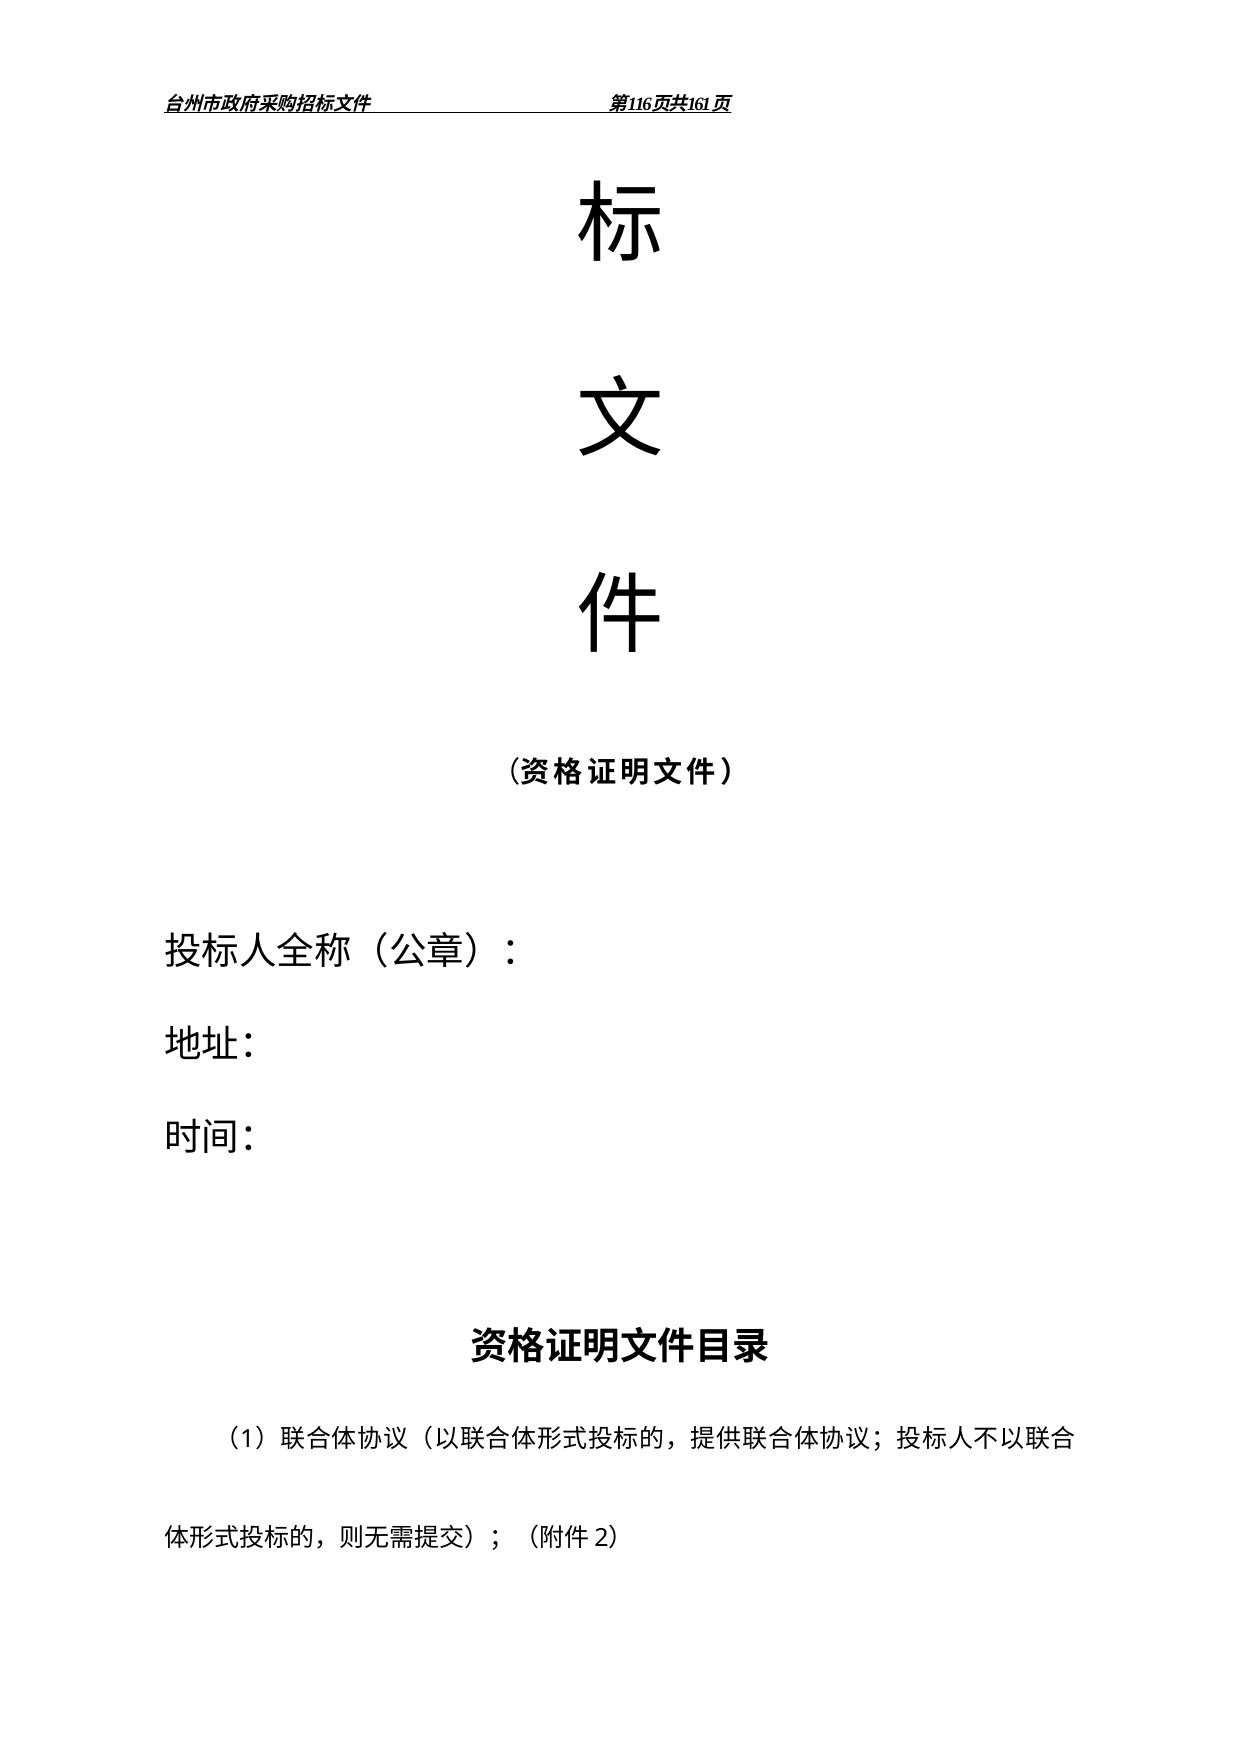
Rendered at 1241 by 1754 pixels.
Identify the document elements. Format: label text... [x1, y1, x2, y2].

text 件 [164, 541, 1076, 673]
text 投标人全称（公章）： [164, 915, 1076, 981]
text 资格证明文件目录 [164, 1310, 1076, 1376]
text 地址： [164, 1008, 1076, 1074]
text 文 [164, 345, 1076, 477]
text 时间： [164, 1101, 1076, 1167]
text 标 [164, 150, 1076, 282]
text （资格证明文件） [164, 736, 1076, 802]
text （1）联合体协议（以联合体形式投标的，提供联合体协议；投标人不以联合体形式投标的，则无需提交）；（附件2） [164, 1403, 1076, 1569]
